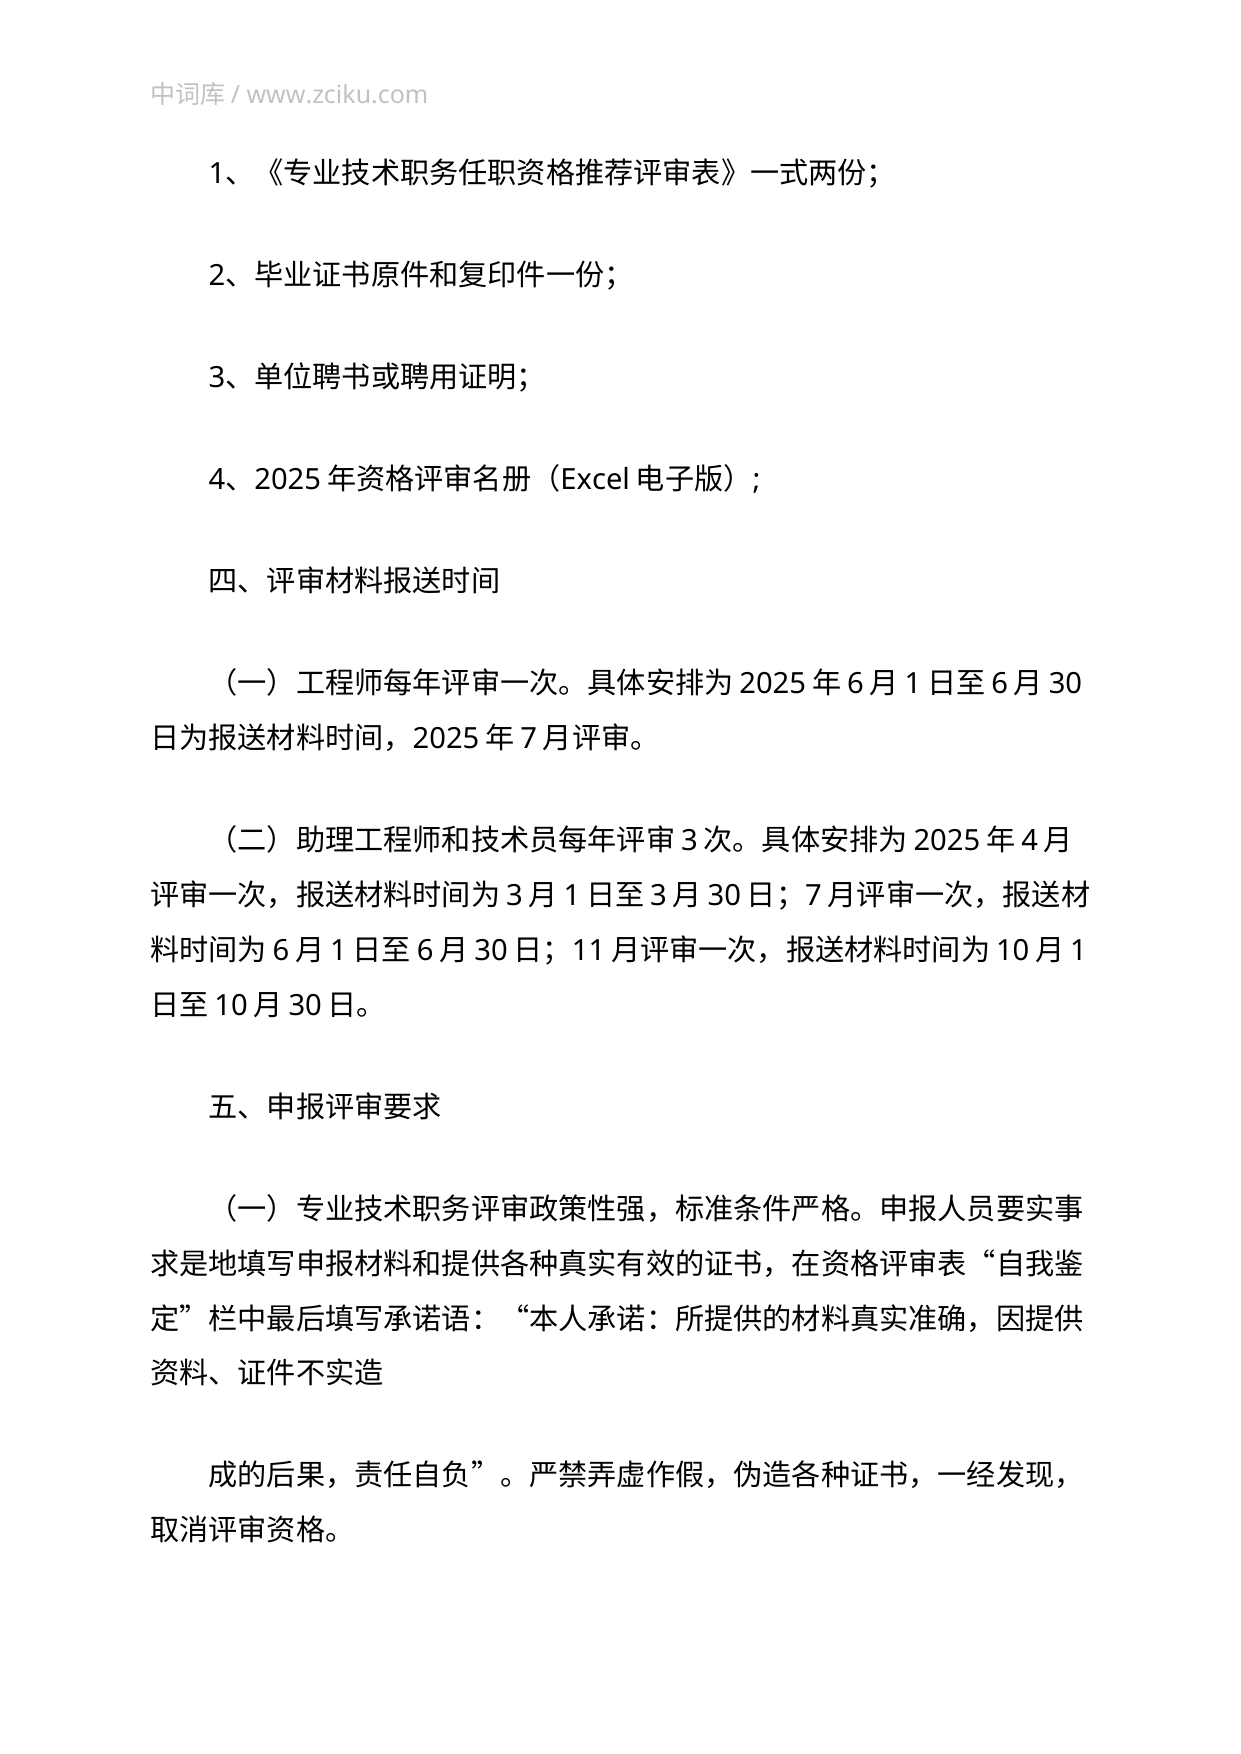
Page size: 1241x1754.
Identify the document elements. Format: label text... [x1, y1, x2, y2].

text （一）工程师每年评审一次。具体安排为2025年6月1日至6月30日为报送材料时间，2025年7月评审。 [150, 660, 1090, 757]
text 五、申报评审要求 [150, 1084, 1090, 1126]
text 四、评审材料报送时间 [150, 558, 1090, 600]
text （二）助理工程师和技术员每年评审3次。具体安排为2025年4月评审一次，报送材料时间为3月1日至3月30日；7月评审一次，报送材料时间为6月1日至6月30日；11月评审一次，报送材料时间为10月1日至10月30日。 [150, 817, 1090, 1024]
text 4、2025年资格评审名册（Excel电子版）; [150, 456, 1090, 498]
text 2、毕业证书原件和复印件一份； [150, 252, 1090, 294]
text 3、单位聘书或聘用证明； [150, 354, 1090, 396]
text 成的后果，责任自负”。严禁弄虚作假，伪造各种证书，一经发现，取消评审资格。 [150, 1452, 1090, 1549]
text 1、《专业技术职务任职资格推荐评审表》一式两份； [150, 150, 1090, 192]
text （一）专业技术职务评审政策性强，标准条件严格。申报人员要实事求是地填写申报材料和提供各种真实有效的证书，在资格评审表“自我鉴定”栏中最后填写承诺语：“本人承诺：所提供的材料真实准确，因提供资料、证件不实造 [150, 1185, 1090, 1392]
